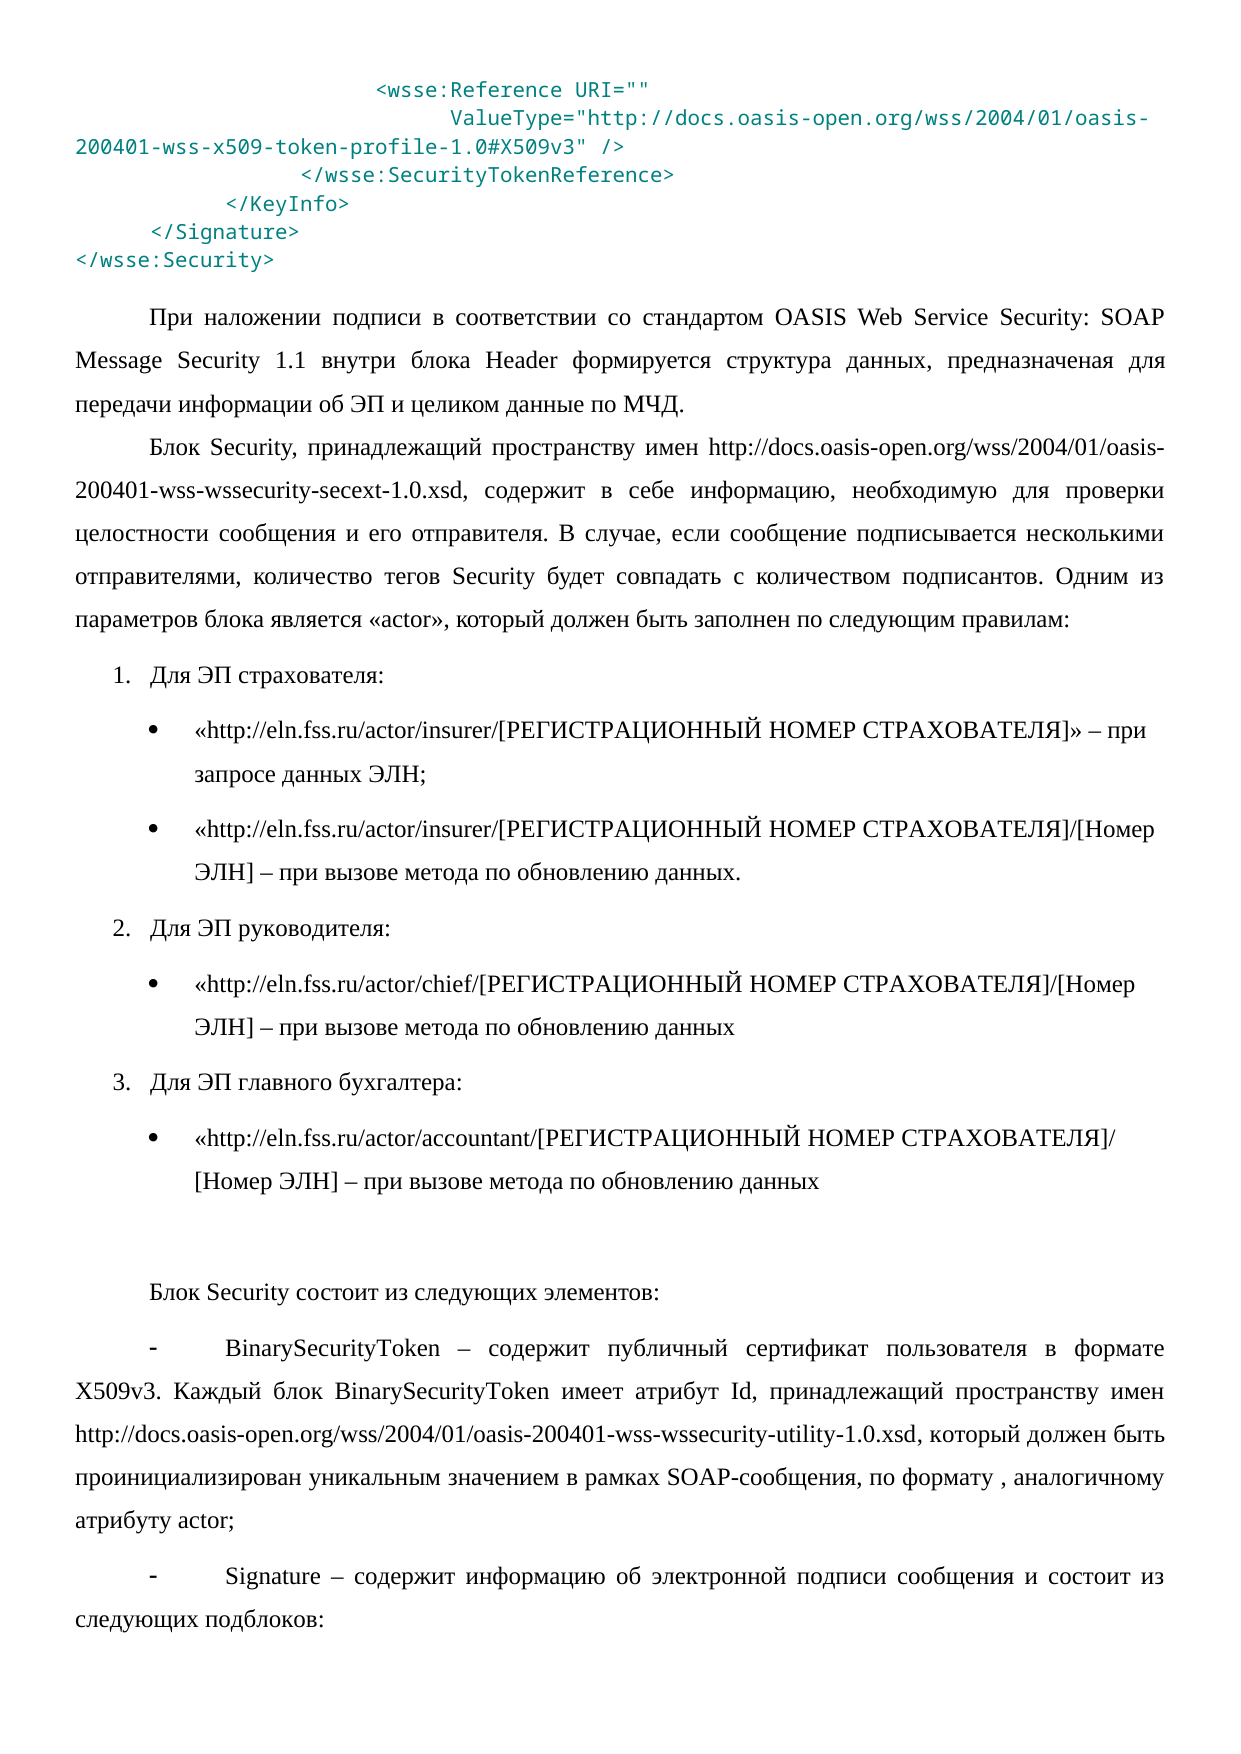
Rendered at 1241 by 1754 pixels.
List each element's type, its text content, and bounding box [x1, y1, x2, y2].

text </wsse:Security> [75, 246, 1165, 274]
list «http://eln.fss.ru/actor/chief/[РЕГИСТРАЦИОННЫЙ НОМЕР СТРАХОВАТЕЛЯ]/[Номер ЭЛН] – при вызове метода по обновлению данных [149, 969, 1165, 1041]
text Блок Security состоит из следующих элементов: [75, 1277, 1165, 1306]
list Signature – содержит информацию об электронной подписи сообщения и состоит из следующих подблоков: [75, 1561, 1165, 1633]
text </wsse:SecurityTokenReference> [75, 160, 1165, 189]
list «http://eln.fss.ru/actor/accountant/[РЕГИСТРАЦИОННЫЙ НОМЕР СТРАХОВАТЕЛЯ]/[Номер ЭЛН] – при вызове метода по обновлению данных [149, 1123, 1165, 1195]
list Для ЭП страхователя: [112, 660, 1165, 689]
list «http://eln.fss.ru/actor/insurer/[РЕГИСТРАЦИОННЫЙ НОМЕР СТРАХОВАТЕЛЯ]» – при запросе данных ЭЛН; [149, 716, 1165, 787]
list BinarySecurityToken – содержит публичный сертификат пользователя в формате X509v3. Каждый блок BinarySecurityToken имеет атрибут Id, принадлежащий пространству имен http://docs.oasis-open.org/wss/2004/01/oasis-200401-wss-wssecurity-utility-1.0.xsd, который должен быть проинициализирован уникальным значением в рамках SOAP-сообщения, по формату , аналогичному атрибуту actor; [75, 1333, 1165, 1534]
text ValueType="http://docs.oasis-open.org/wss/2004/01/oasis-200401-wss-x509-token-profile-1.0#X509v3" /> [75, 103, 1165, 160]
list Для ЭП руководителя: [112, 913, 1165, 942]
text При наложении подписи в соответствии со стандартом OASIS Web Service Security: SOAP Message Security 1.1 внутри блока Header формируется структура данных, предназначеная для передачи информации об ЭП и целиком данные по МЧД. [75, 302, 1165, 417]
list Для ЭП главного бухгалтера: [112, 1067, 1165, 1096]
text </Signature> [75, 217, 1165, 246]
text </KeyInfo> [75, 189, 1165, 217]
list «http://eln.fss.ru/actor/insurer/[РЕГИСТРАЦИОННЫЙ НОМЕР СТРАХОВАТЕЛЯ]/[Номер ЭЛН] – при вызове метода по обновлению данных. [149, 814, 1165, 886]
text <wsse:Reference URI="" [75, 75, 1165, 103]
text Блок Security, принадлежащий пространству имен http://docs.oasis-open.org/wss/2004/01/oasis-200401-wss-wssecurity-secext-1.0.xsd, содержит в себе информацию, необходимую для проверки целостности сообщения и его отправителя. В случае, если сообщение подписывается несколькими отправителями, количество тегов Security будет совпадать с количеством подписантов. Одним из параметров блока является «actor», который должен быть заполнен по следующим правилам: [75, 432, 1165, 633]
